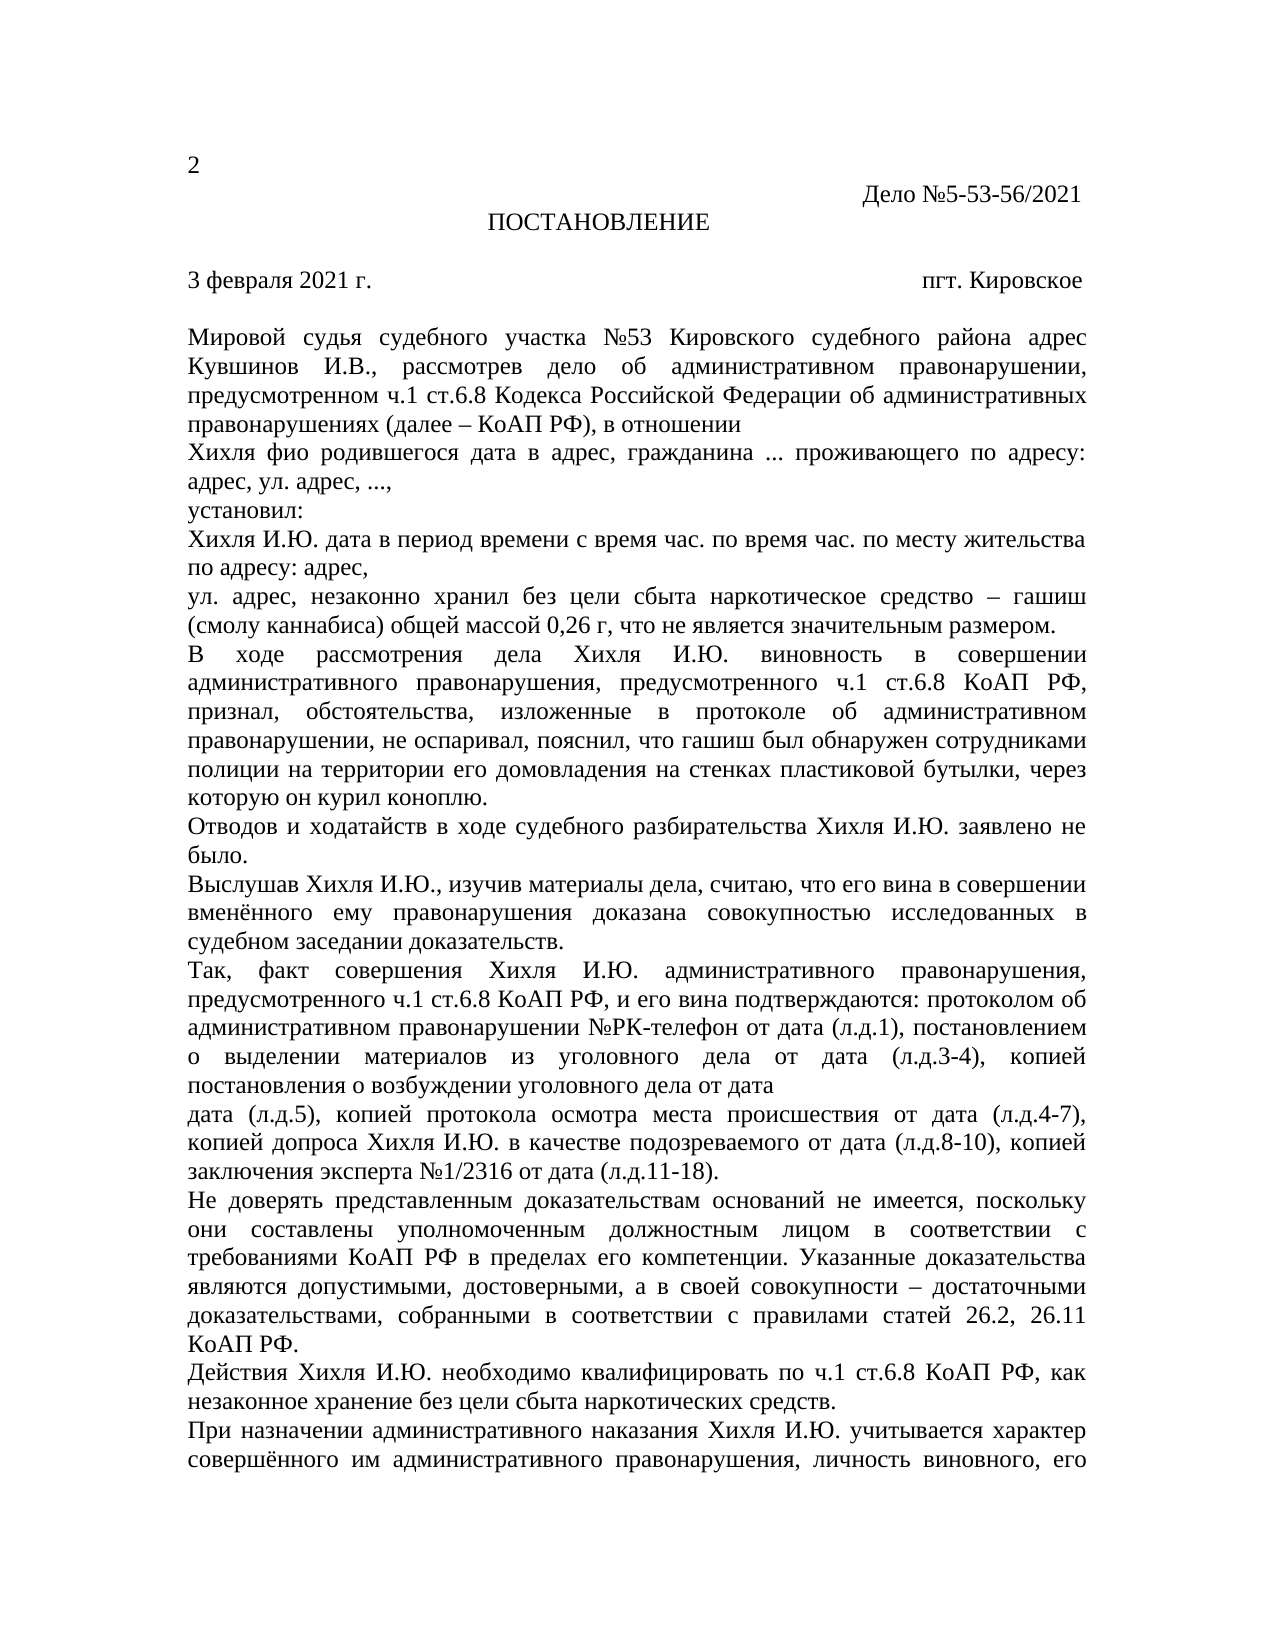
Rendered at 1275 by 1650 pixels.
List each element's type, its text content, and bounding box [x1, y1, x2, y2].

text ул. адрес, незаконно хранил без цели сбыта наркотическое средство – гашиш (смолу каннабиса) общей массой 0,26 г, что не является значительным размером. [187, 581, 1087, 639]
text дата (л.д.5), копией протокола осмотра места происшествия от дата (л.д.4-7), копией допроса Хихля И.Ю. в качестве подозреваемого от дата (л.д.8-10), копией заключения эксперта №1/2316 от дата (л.д.11-18). [187, 1099, 1087, 1185]
text Хихля фио родившегося дата в адрес, гражданина ... проживающего по адресу: адрес, ул. адрес, ..., [187, 437, 1087, 495]
text Не доверять представленным доказательствам оснований не имеется, поскольку они составлены уполномоченным должностным лицом в соответствии с требованиями КоАП РФ в пределах его компетенции. Указанные доказательства являются допустимыми, достоверными, а в своей совокупности – достаточными доказательствами, собранными в соответствии с правилами статей 26.2, 26.11 КоАП РФ. [187, 1185, 1087, 1357]
text ПОСТАНОВЛЕНИЕ [412, 207, 1087, 236]
text Действия Хихля И.Ю. необходимо квалифицировать по ч.1 ст.6.8 КоАП РФ, как незаконное хранение без цели сбыта наркотических средств. [187, 1357, 1087, 1415]
text Отводов и ходатайств в ходе судебного разбирательства Хихля И.Ю. заявлено не было. [187, 811, 1087, 869]
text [187, 1415, 1087, 1472]
text Дело №5-53-56/2021 [787, 179, 1087, 207]
text 3 февраля 2021 г. пгт. Кировское [187, 265, 1087, 294]
text Выслушав Хихля И.Ю., изучив материалы дела, считаю, что его вина в совершении вменённого ему правонарушения доказана совокупностью исследованных в судебном заседании доказательств. [187, 869, 1087, 955]
text 2 [187, 150, 1087, 179]
text установил: [187, 495, 1087, 524]
text Мировой судья судебного участка №53 Кировского судебного района адрес Кувшинов И.В., рассмотрев дело об административном правонарушении, предусмотренном ч.1 ст.6.8 Кодекса Российской Федерации об административных правонарушениях (далее – КоАП РФ), в отношении [187, 322, 1087, 437]
text Хихля И.Ю. дата в период времени с время час. по время час. по месту жительства по адресу: адрес, [187, 524, 1087, 581]
text В ходе рассмотрения дела Хихля И.Ю. виновность в совершении административного правонарушения, предусмотренного ч.1 ст.6.8 КоАП РФ, признал, обстоятельства, изложенные в протоколе об административном правонарушении, не оспаривал, пояснил, что гашиш был обнаружен сотрудниками полиции на территории его домовладения на стенках пластиковой бутылки, через которую он курил коноплю. [187, 639, 1087, 811]
text Так, факт совершения Хихля И.Ю. административного правонарушения, предусмотренного ч.1 ст.6.8 КоАП РФ, и его вина подтверждаются: протоколом об административном правонарушении №РК-телефон от дата (л.д.1), постановлением о выделении материалов из уголовного дела от дата (л.д.3-4), копией постановления о возбуждении уголовного дела от дата [187, 955, 1087, 1099]
